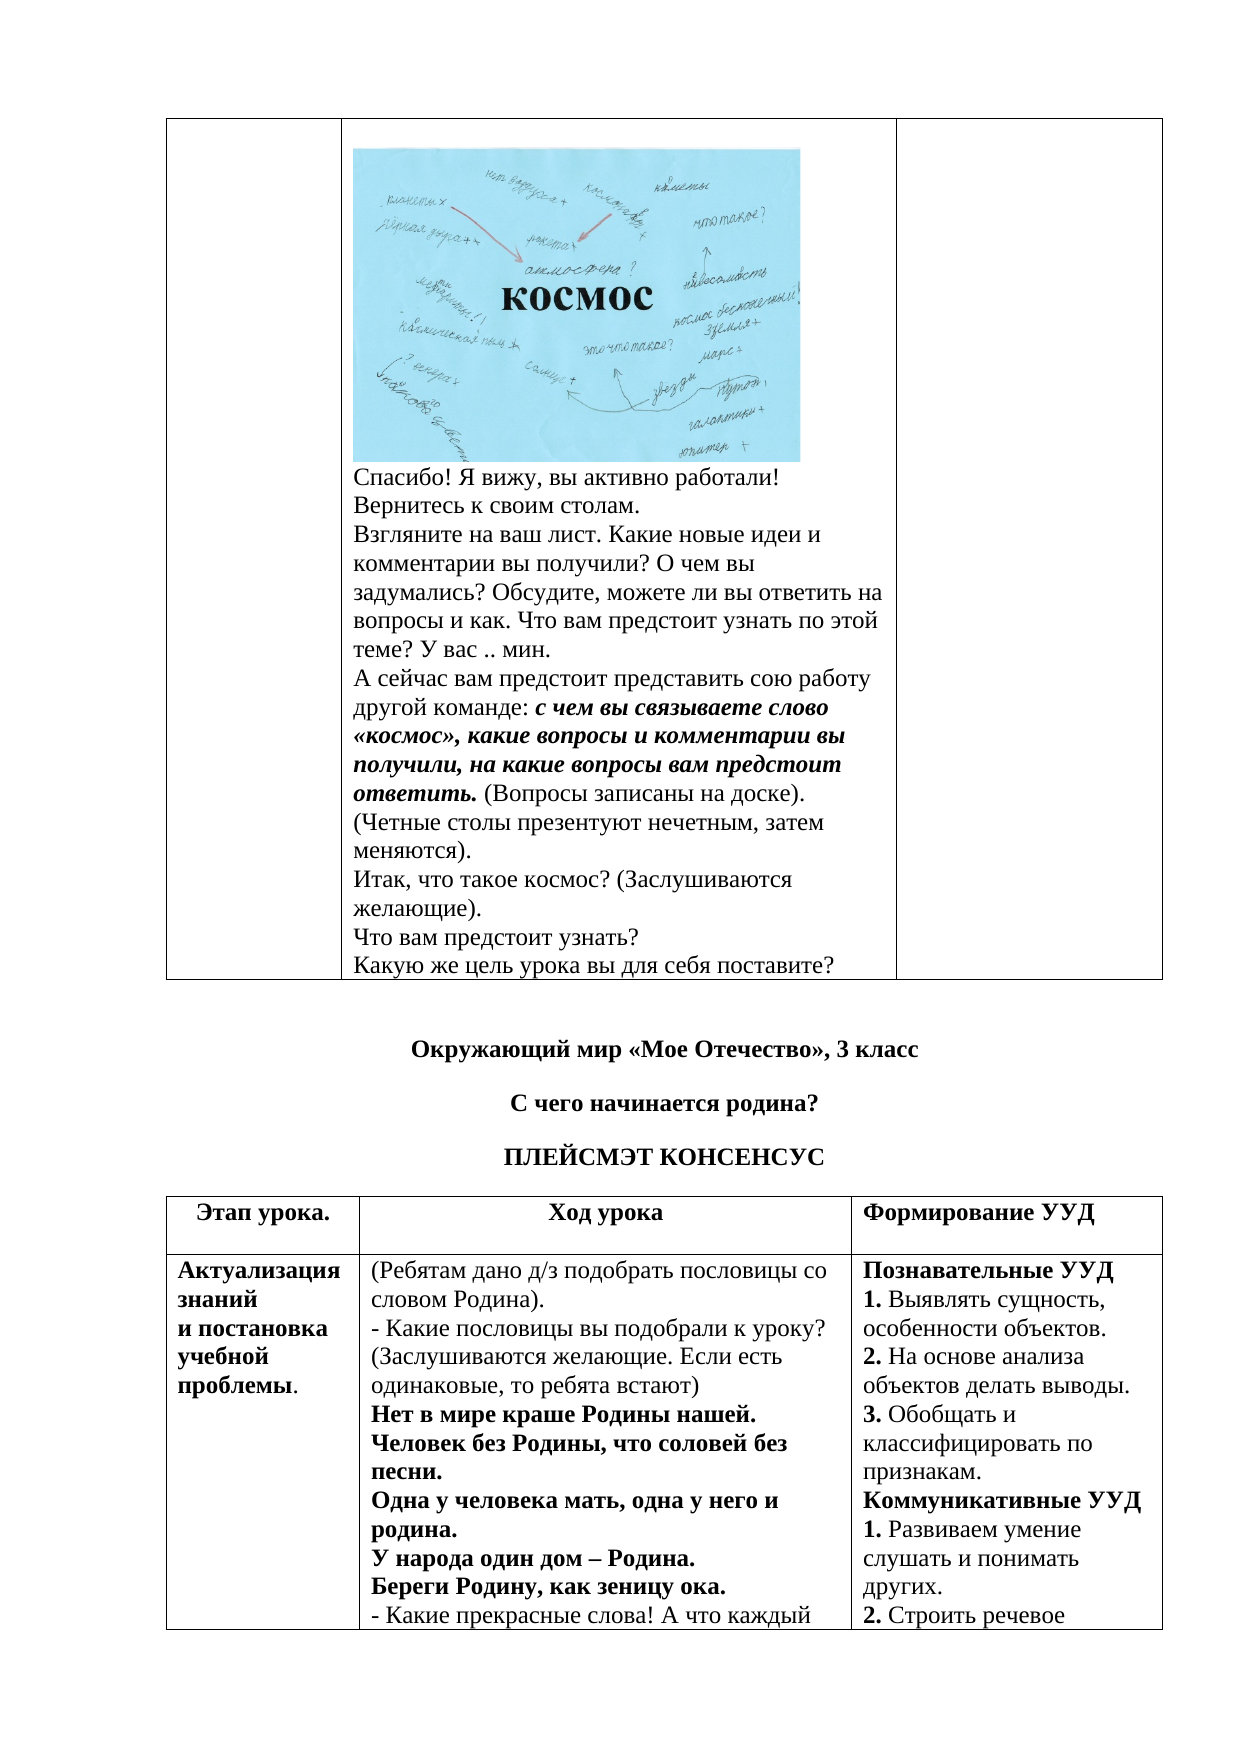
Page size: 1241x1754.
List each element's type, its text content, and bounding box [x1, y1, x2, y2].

picture [353, 147, 801, 462]
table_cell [897, 119, 1162, 979]
table_header Этап урока. [167, 1197, 359, 1254]
table_header Формирование УУД [852, 1197, 1162, 1254]
table_header Ход урока [360, 1197, 851, 1254]
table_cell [360, 1255, 851, 1629]
text Окружающий мир «Мое Отечество», 3 класс [177, 1034, 1152, 1063]
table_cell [167, 1255, 359, 1629]
text С чего начинается родина? [177, 1088, 1152, 1117]
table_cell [342, 119, 896, 979]
text ПЛЕЙСМЭТ КОНСЕНСУС [177, 1142, 1152, 1170]
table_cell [852, 1255, 1162, 1629]
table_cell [167, 119, 341, 979]
